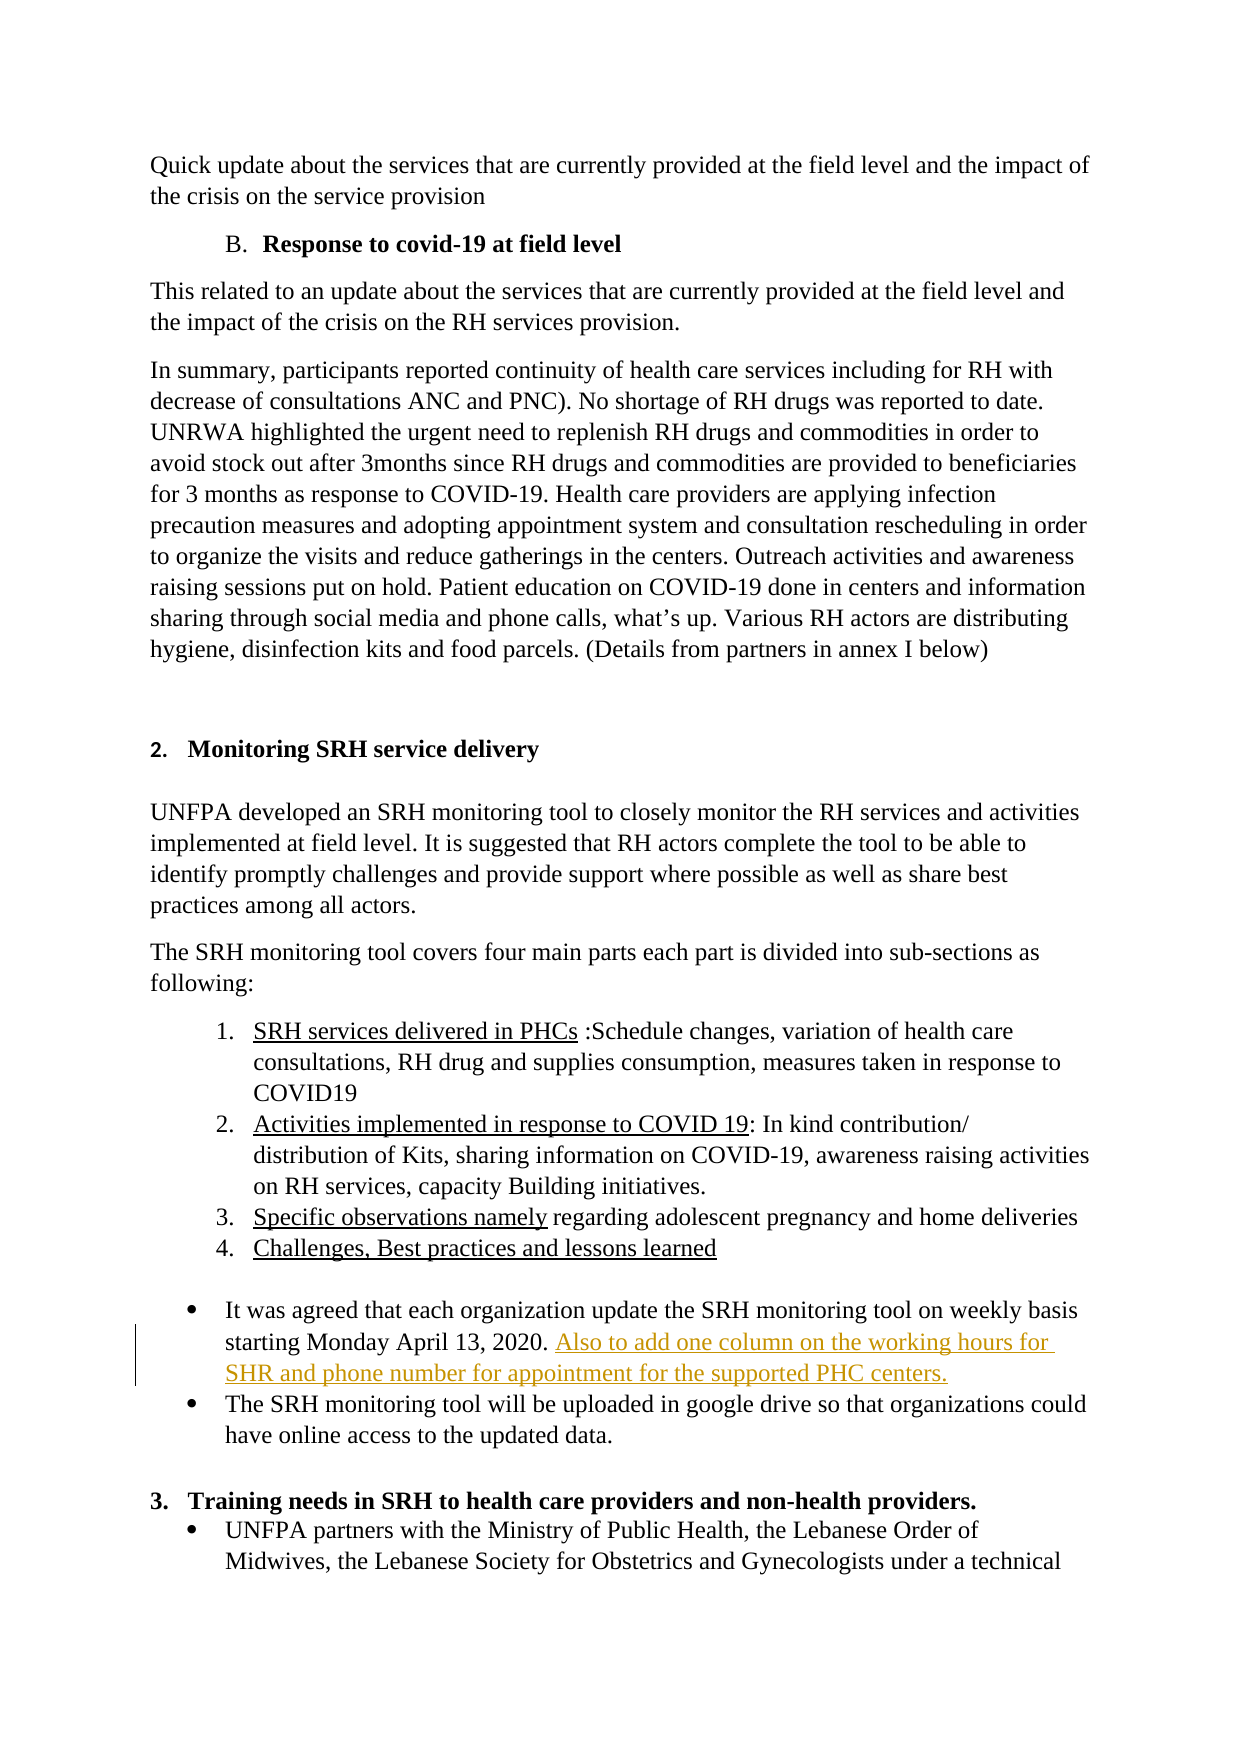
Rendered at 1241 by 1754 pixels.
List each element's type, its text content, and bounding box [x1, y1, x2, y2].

text UNFPA developed an SRH monitoring tool to closely monitor the RH services and activities implemented at field level. It is suggested that RH actors complete the tool to be able to identify promptly challenges and provide support where possible as well as share best practices among all actors. [150, 797, 1090, 918]
list SRH services delivered in PHCs :Schedule changes, variation of health care consultations, RH drug and supplies consumption, measures taken in response to COVID19 [216, 1016, 1090, 1107]
list Monitoring SRH service delivery [150, 730, 1090, 763]
text In summary, participants reported continuity of health care services including for RH with decrease of consultations ANC and PNC). No shortage of RH drugs was reported to date. UNRWA highlighted the urgent need to replenish RH drugs and commodities in order to avoid stock out after 3months since RH drugs and commodities are provided to beneficiaries for 3 months as response to COVID-19. Health care providers are applying infection precaution measures and adopting appointment system and consultation rescheduling in order to organize the visits and reduce gatherings in the centers. Outreach activities and awareness raising sessions put on hold. Patient education on COVID-19 done in centers and information sharing through social media and phone calls, what’s up. Various RH actors are distributing hygiene, disinfection kits and food parcels. (Details from partners in annex I below) [150, 355, 1090, 663]
list Specific observations namely regarding adolescent pregnancy and home deliveries [216, 1202, 1090, 1231]
text This related to an update about the services that are currently provided at the field level and the impact of the crisis on the RH services provision. [150, 276, 1090, 336]
list Response to covid-19 at field level [225, 229, 1090, 257]
text The SRH monitoring tool covers four main parts each part is divided into sub-sections as following: [150, 937, 1090, 997]
text Quick update about the services that are currently provided at the field level and the impact of the crisis on the service provision [150, 150, 1090, 210]
list Challenges, Best practices and lessons learned [216, 1233, 1090, 1262]
list Activities implemented in response to COVID 19: In kind contribution/ distribution of Kits, sharing information on COVID-19, awareness raising activities on RH services, capacity Building initiatives. [216, 1109, 1090, 1200]
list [187, 1515, 1090, 1575]
list Training needs in SRH to health care providers and non-health providers. [150, 1482, 1090, 1515]
list It was agreed that each organization update the SRH monitoring tool on weekly basis starting Monday April 13, 2020. [187, 1296, 1090, 1386]
list The SRH monitoring tool will be uploaded in google drive so that organizations could have online access to the updated data. [187, 1389, 1090, 1448]
